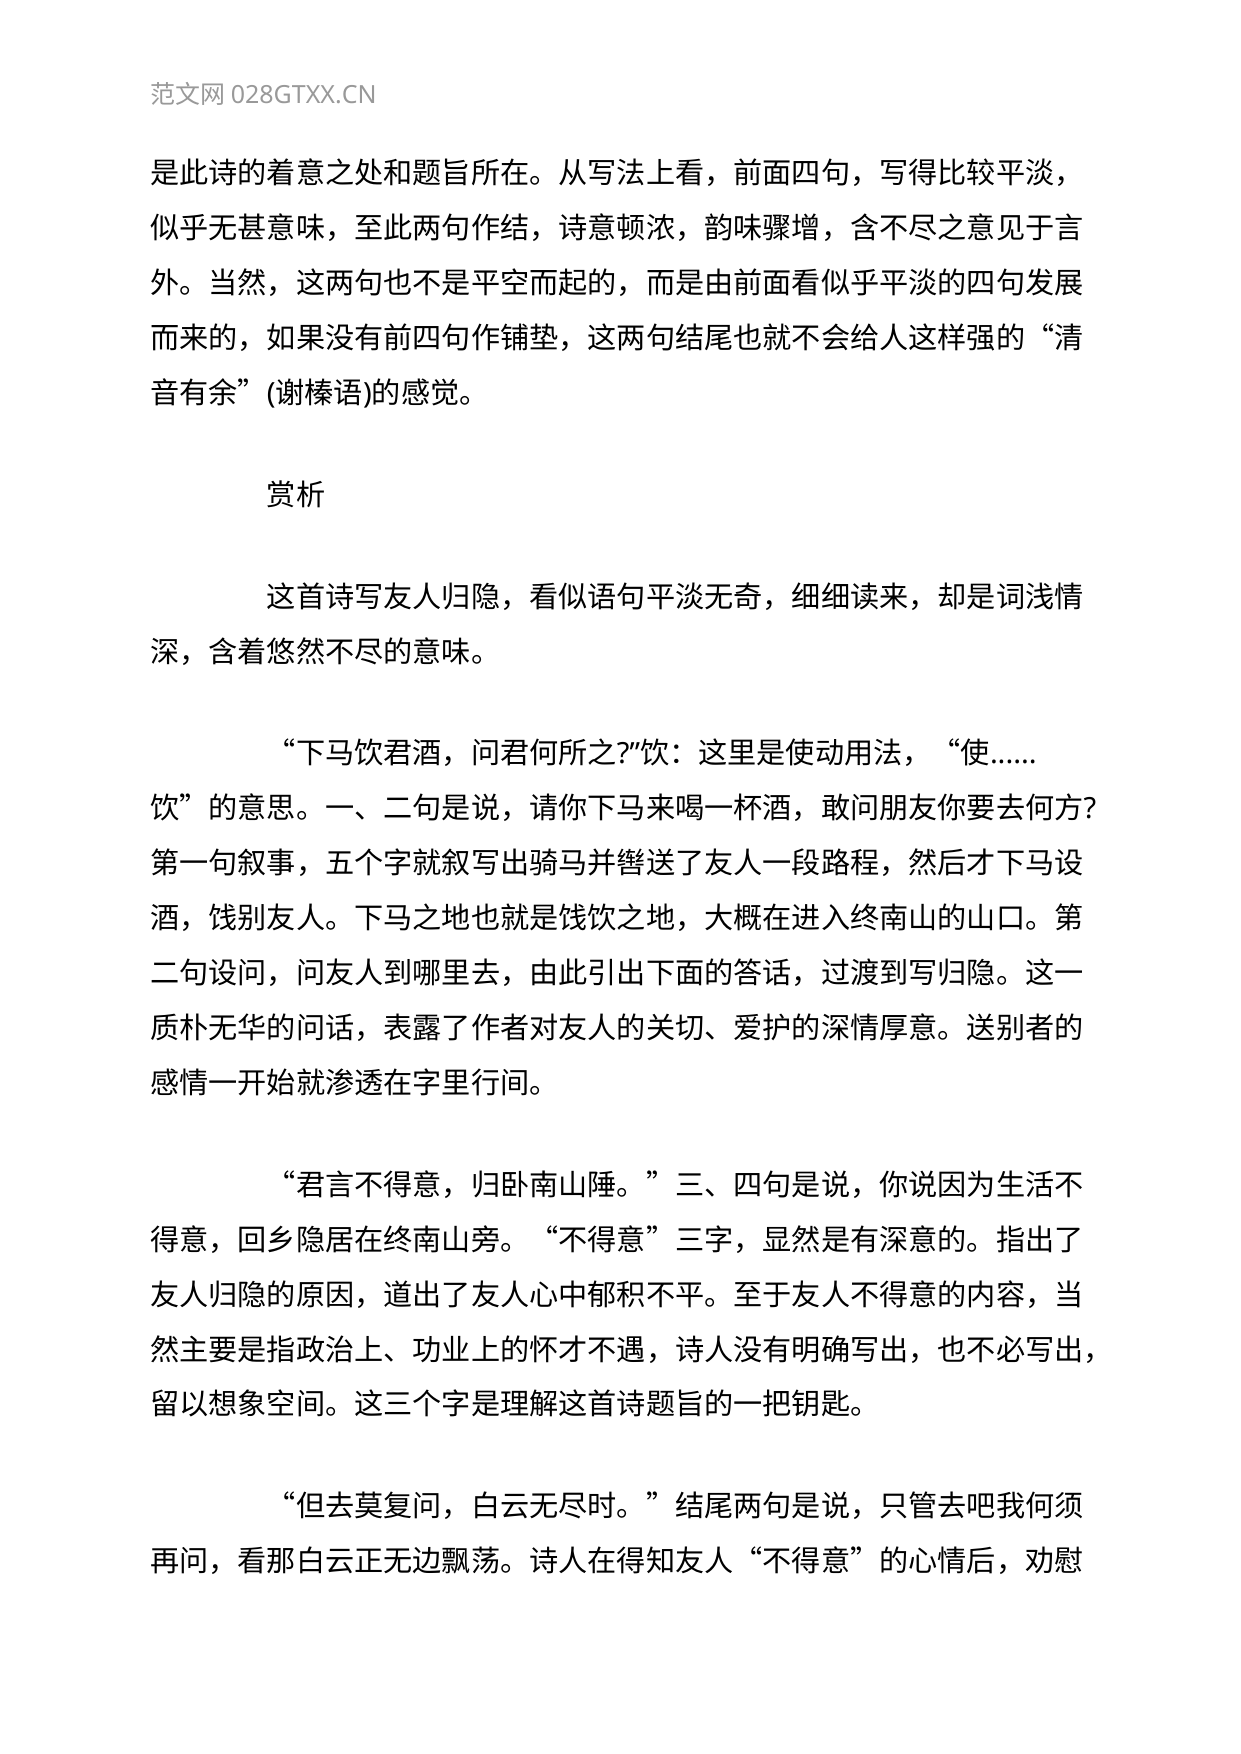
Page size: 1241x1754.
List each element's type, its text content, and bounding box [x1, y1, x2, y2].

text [150, 1483, 1090, 1580]
text “下马饮君酒，问君何所之?”饮：这里是使动用法，“使......饮”的意思。一、二句是说，请你下马来喝一杯酒，敢问朋友你要去何方?第一句叙事，五个字就叙写出骑马并辔送了友人一段路程，然后才下马设酒，饯别友人。下马之地也就是饯饮之地，大概在进入终南山的山口。第二句设问，问友人到哪里去，由此引出下面的答话，过渡到写归隐。这一质朴无华的问话，表露了作者对友人的关切、爱护的深情厚意。送别者的感情一开始就渗透在字里行间。 [150, 730, 1090, 1102]
text 这首诗写友人归隐，看似语句平淡无奇，细细读来，却是词浅情深，含着悠然不尽的意味。 [150, 573, 1090, 671]
text 赏析 [150, 472, 1090, 514]
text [150, 150, 1090, 412]
text “君言不得意，归卧南山陲。”三、四句是说，你说因为生活不得意，回乡隐居在终南山旁。“不得意”三字，显然是有深意的。指出了友人归隐的原因，道出了友人心中郁积不平。至于友人不得意的内容，当然主要是指政治上、功业上的怀才不遇，诗人没有明确写出，也不必写出，留以想象空间。这三个字是理解这首诗题旨的一把钥匙。 [150, 1161, 1090, 1423]
